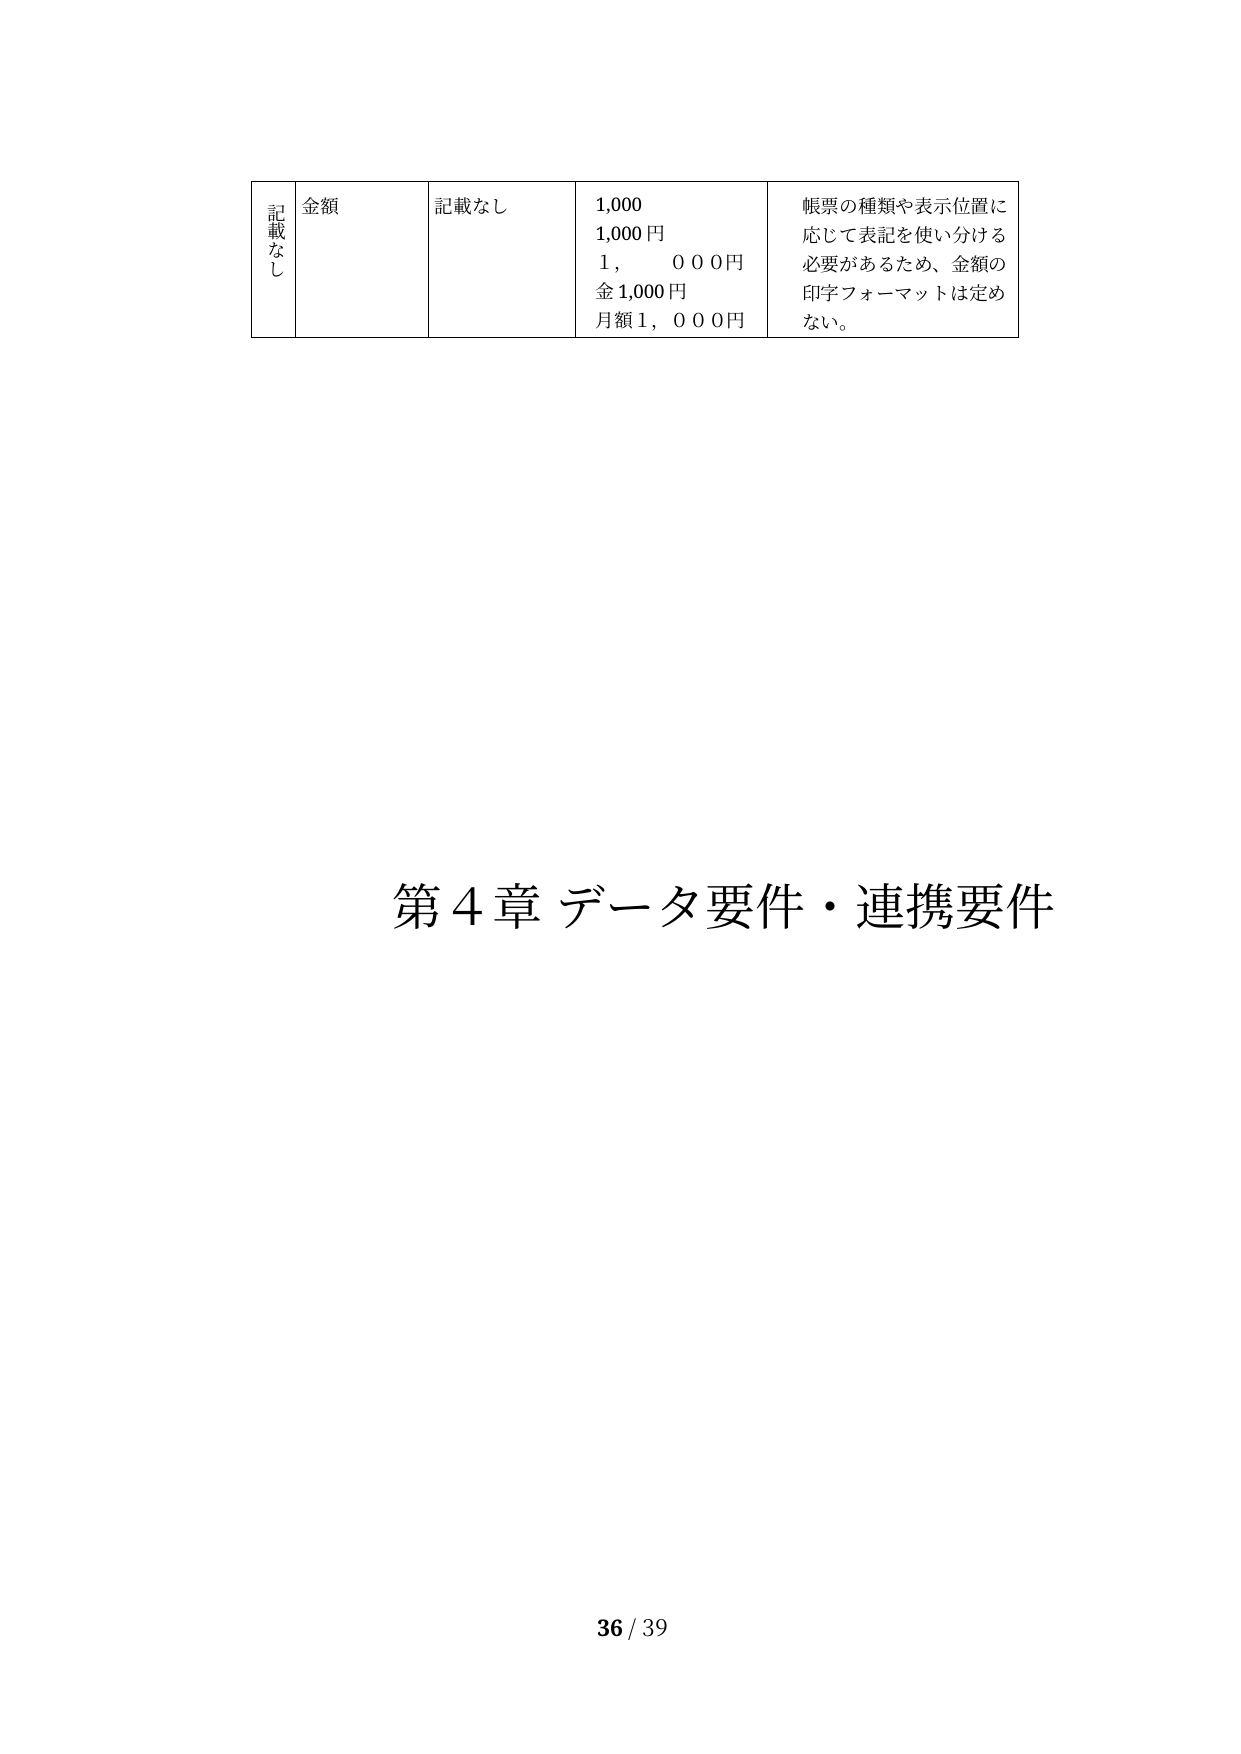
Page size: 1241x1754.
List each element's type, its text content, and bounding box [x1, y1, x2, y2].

table_cell 記載なし [252, 182, 295, 337]
table_cell 1,000 1,000円 ０００円 金1,000円 月額１，０００円 [576, 182, 767, 337]
subtitle 第４章 データ要件・連携要件 [392, 867, 1091, 939]
table_cell 記載なし [429, 182, 575, 337]
table_cell 金額 [296, 182, 428, 337]
table_cell 帳票の種類や表示位置に応じて表記を使い分ける必要があるため、金額の印字フォーマットは定めない。 [768, 182, 1018, 337]
